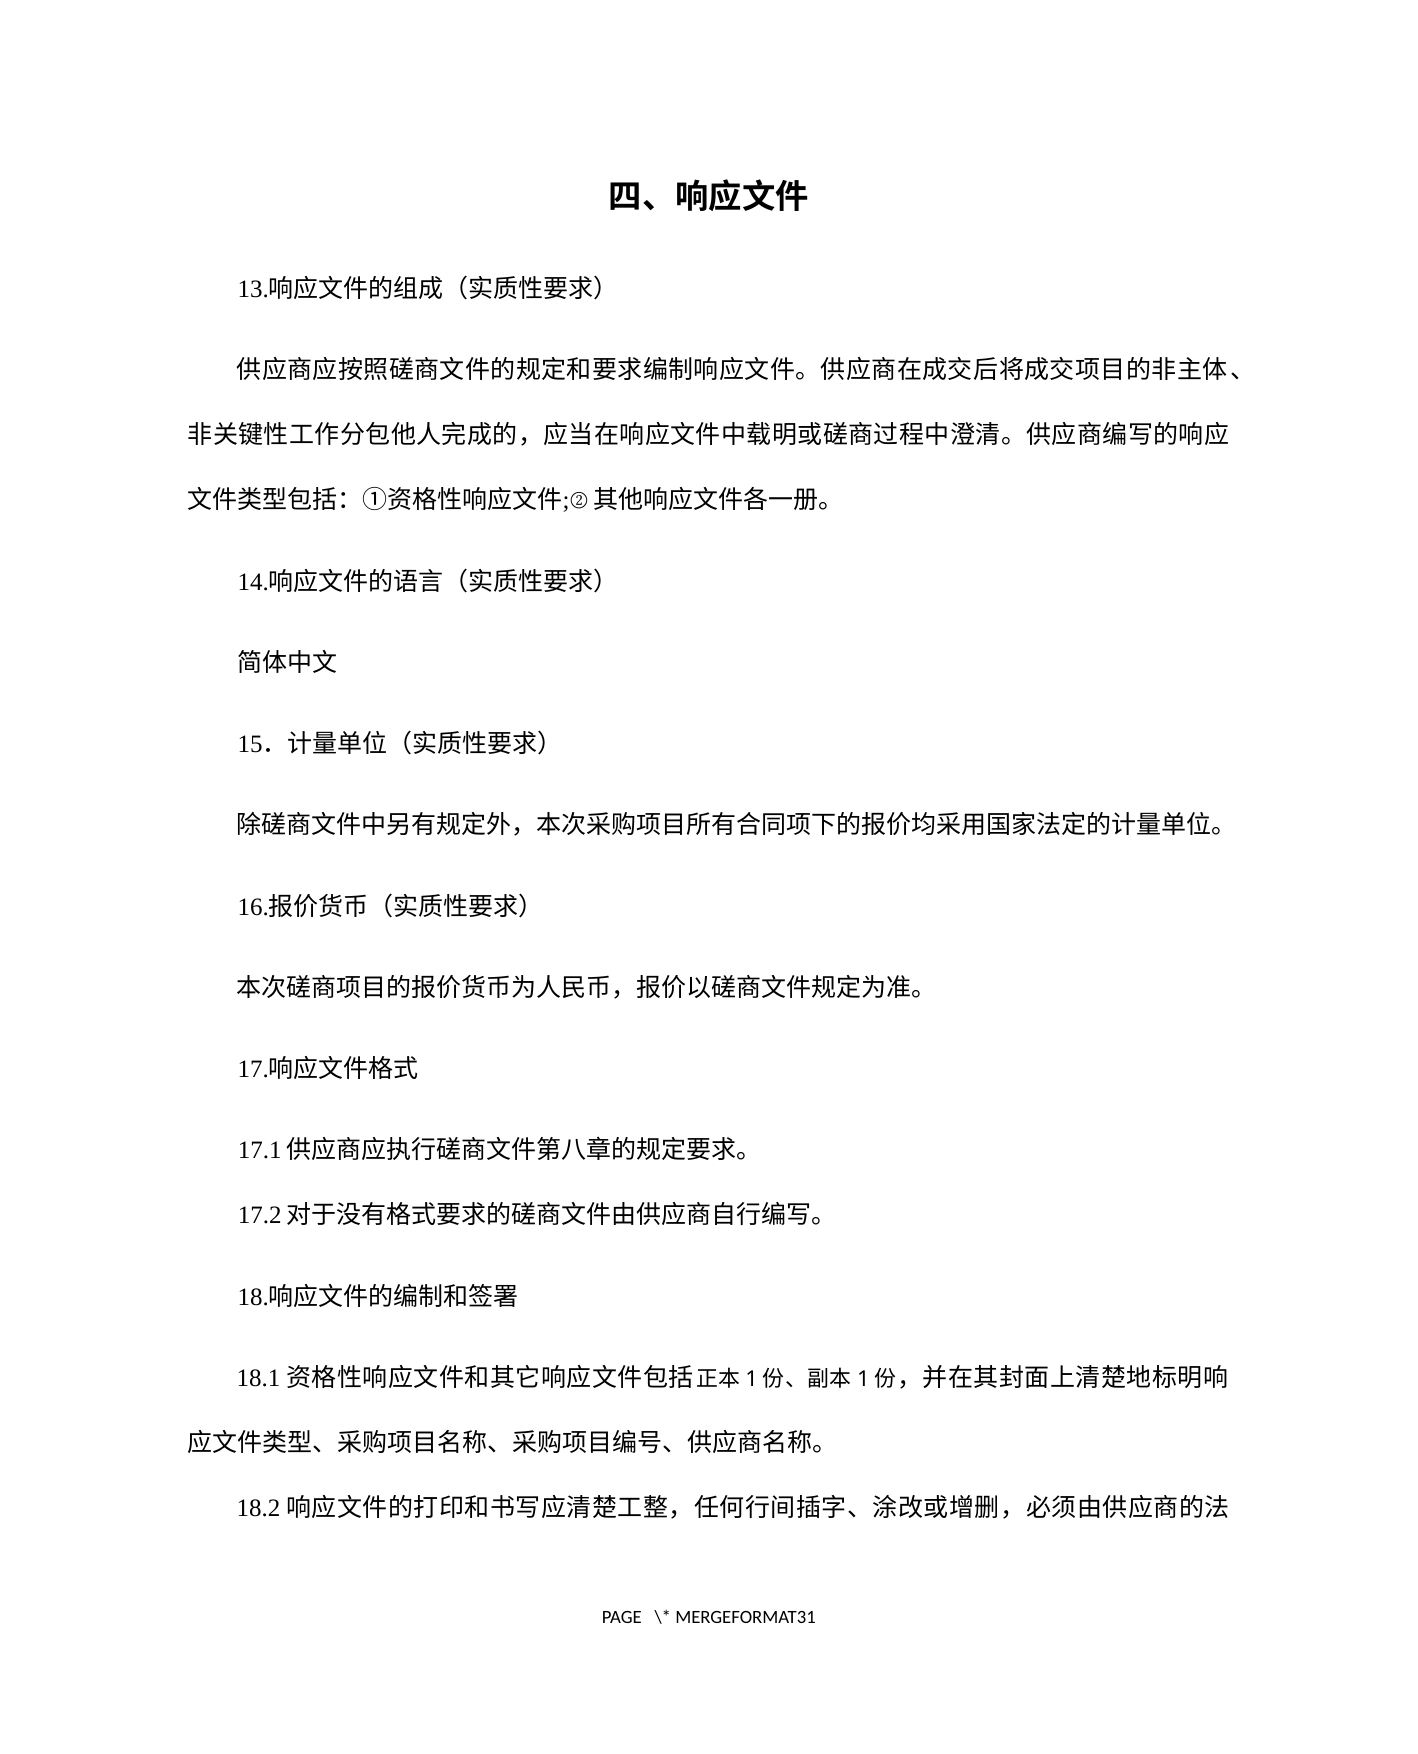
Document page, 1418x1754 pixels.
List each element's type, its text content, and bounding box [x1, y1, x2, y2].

text 18.1资格性响应文件和其它响应文件包括，并在其封面上清楚地标明响应文件类型、采购项目名称、采购项目编号、供应商名称。 [187, 1343, 1230, 1473]
text 13.响应文件的组成（实质性要求） [187, 254, 1230, 319]
text 14.响应文件的语言（实质性要求） [187, 547, 1230, 612]
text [187, 1473, 1230, 1538]
text 简体中文 [187, 628, 1230, 693]
text 四、响应文件 [187, 162, 1230, 227]
text 17.2对于没有格式要求的磋商文件由供应商自行编写。 [188, 1180, 1230, 1245]
text 供应商应按照磋商文件的规定和要求编制响应文件。供应商在成交后将成交项目的非主体、非关键性工作分包他人完成的，应当在响应文件中载明或磋商过程中澄清。供应商编写的响应文件类型包括：①资格性响应文件;②其他响应文件各一册。 [187, 335, 1230, 530]
text 17.1供应商应执行磋商文件第八章的规定要求。 [188, 1115, 1230, 1180]
text 除磋商文件中另有规定外，本次采购项目所有合同项下的报价均采用国家法定的计量单位。 [187, 790, 1230, 855]
text 15．计量单位（实质性要求） [187, 709, 1230, 774]
text 16.报价货币（实质性要求） [187, 872, 1230, 937]
text 本次磋商项目的报价货币为人民币，报价以磋商文件规定为准。 [187, 953, 1230, 1018]
text 17.响应文件格式 [187, 1034, 1230, 1099]
text 18.响应文件的编制和签署 [187, 1262, 1230, 1327]
